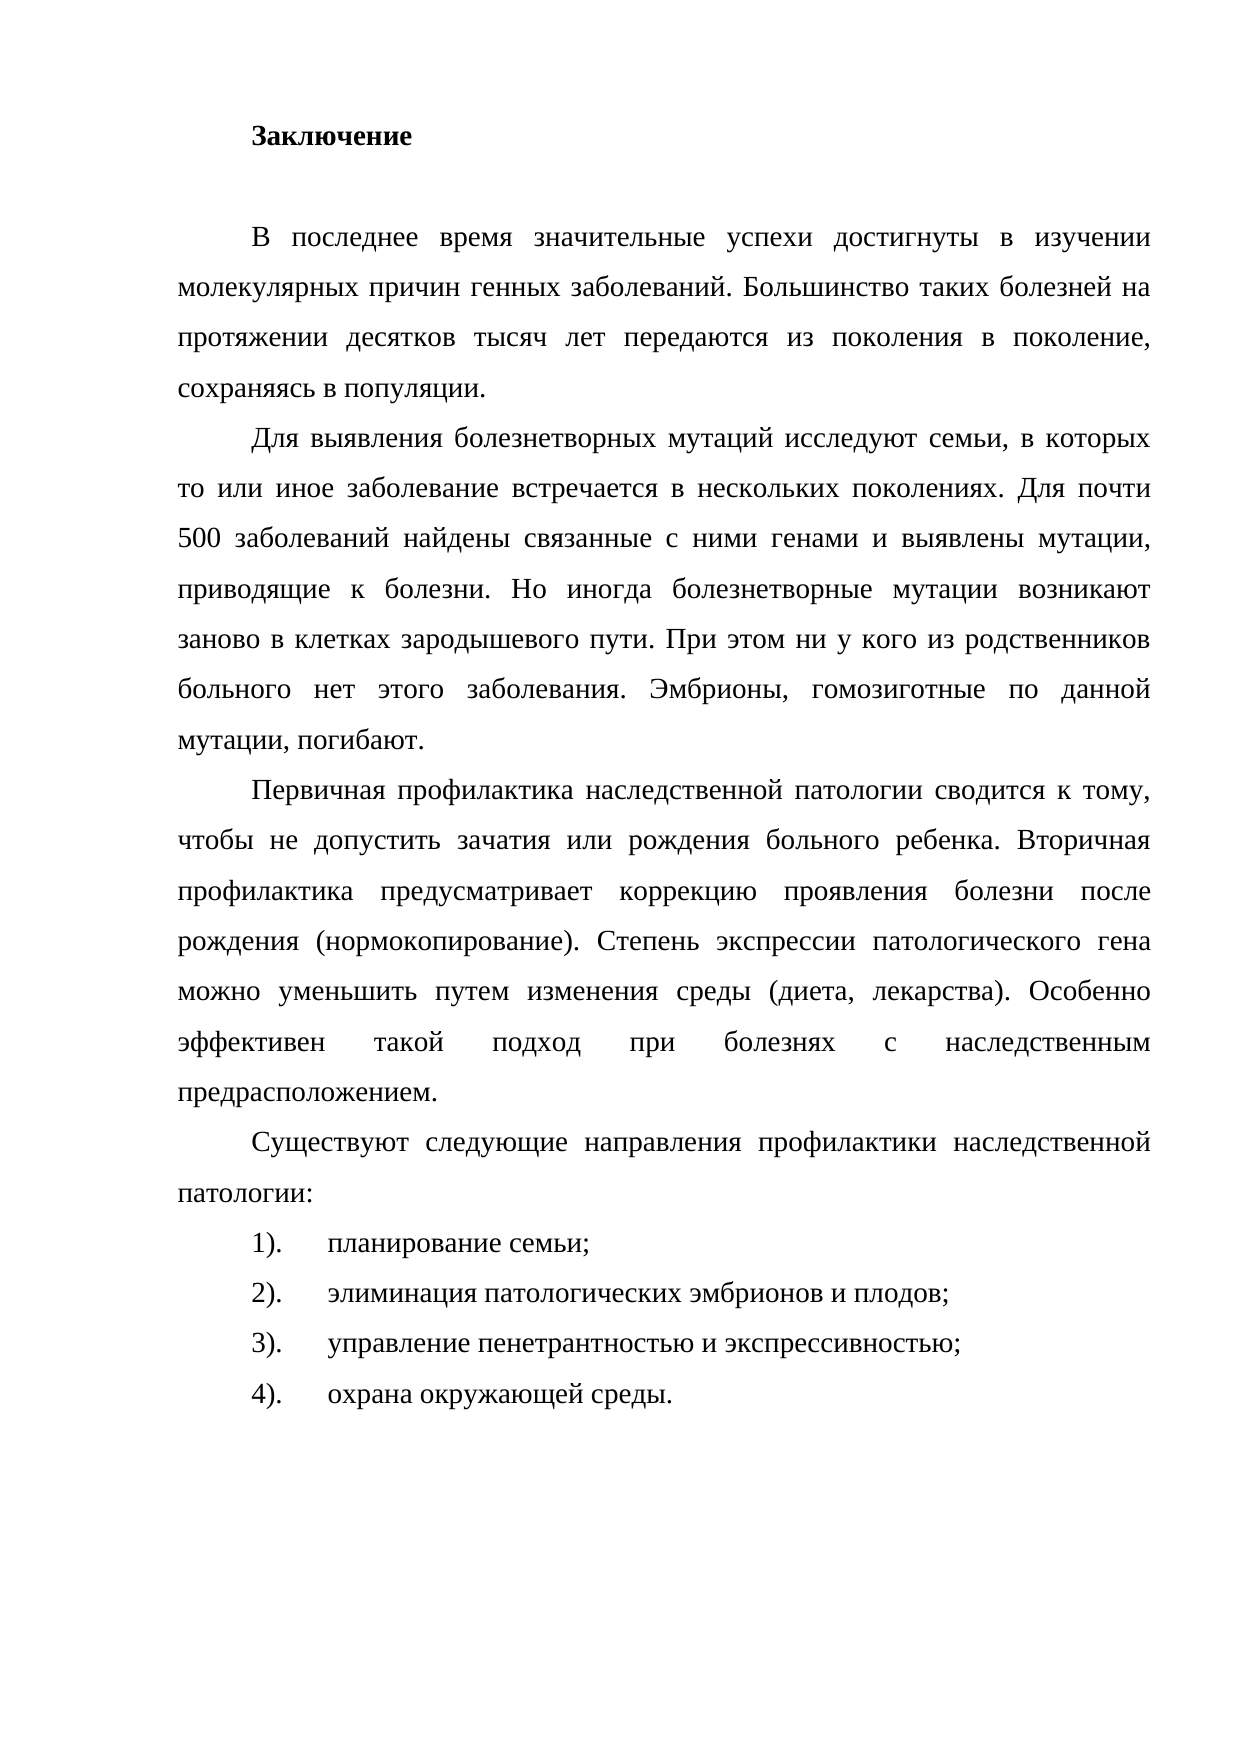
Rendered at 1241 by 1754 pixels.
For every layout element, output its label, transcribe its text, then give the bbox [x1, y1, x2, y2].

list управление пенетрантностью и экспрессивностью; [177, 1326, 1152, 1359]
list охрана окружающей среды. [177, 1376, 1152, 1409]
text В последнее время значительные успехи достигнуты в изучении молекулярных причин генных заболеваний. Большинство таких болезней на протяжении десятков тысяч лет передаются из поколения в поколение, сохраняясь в популяции. [177, 219, 1152, 403]
text Существуют следующие направления профилактики наследственной патологии: [177, 1124, 1152, 1208]
text Первичная профилактика наследственной патологии сводится к тому, чтобы не допустить зачатия или рождения больного ребенка. Вторичная профилактика предусматривает коррекцию проявления болезни после рождения (нормокопирование). Степень экспрессии патологического гена можно уменьшить путем изменения среды (диета, лекарства). Особенно эффективен такой подход при болезнях с наследственным предрасположением. [177, 772, 1152, 1108]
list элиминация патологических эмбрионов и плодов; [177, 1275, 1152, 1309]
list планирование семьи; [177, 1225, 1152, 1258]
text Заключение [177, 118, 1152, 152]
text Для выявления болезнетворных мутаций исследуют семьи, в которых то или иное заболевание встречается в нескольких поколениях. Для почти 500 заболеваний найдены связанные с ними генами и выявлены мутации, приводящие к болезни. Но иногда болезнетворные мутации возникают заново в клетках зародышевого пути. При этом ни у кого из родственников больного нет этого заболевания. Эмбрионы, гомозиготные по данной мутации, погибают. [177, 420, 1152, 755]
